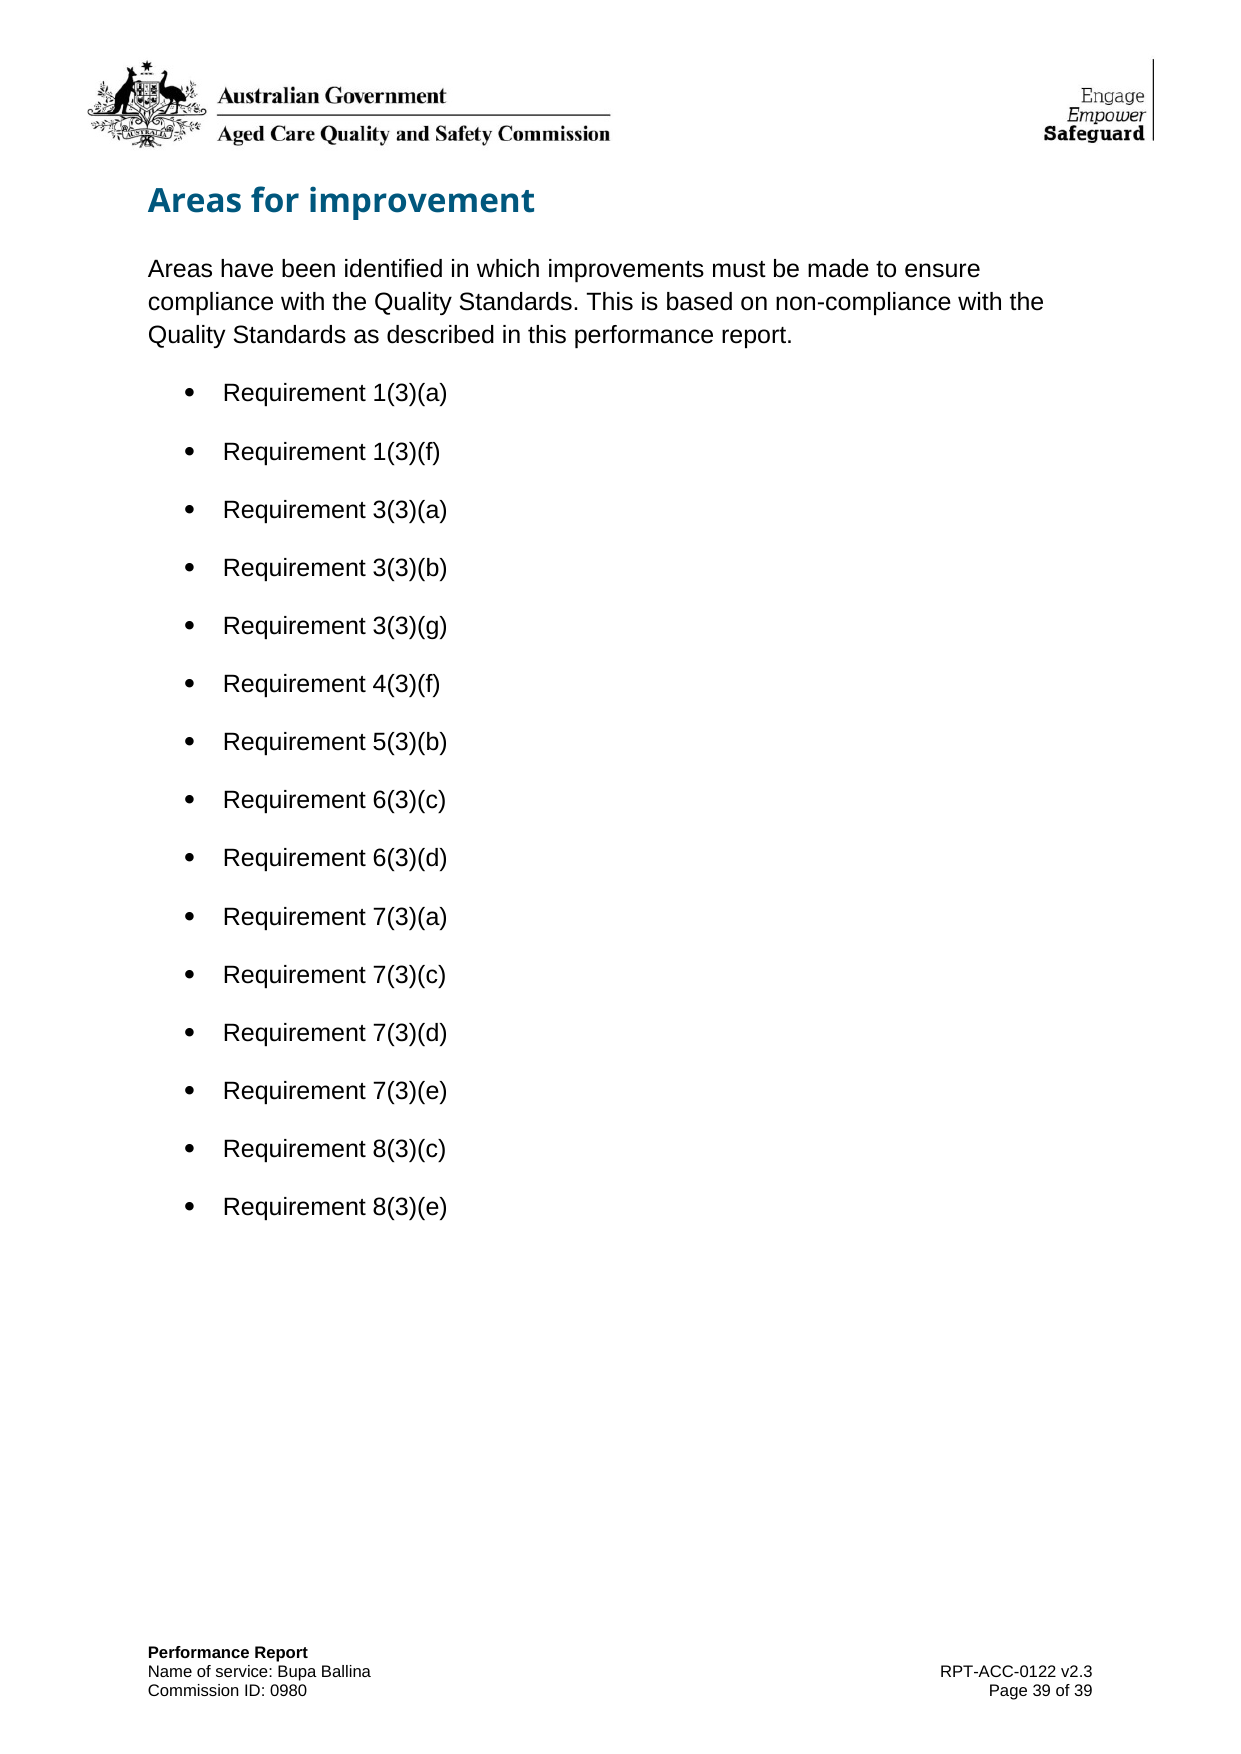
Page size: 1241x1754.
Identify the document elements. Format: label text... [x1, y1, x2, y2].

picture [1, 0, 1241, 169]
list Requirement 7(3)(e) [185, 1076, 1092, 1105]
list Requirement 7(3)(a) [185, 902, 1092, 930]
list Requirement 5(3)(b) [185, 727, 1092, 756]
subtitle Areas for improvement [148, 177, 1092, 223]
list Requirement 1(3)(a) [185, 378, 1092, 407]
list Requirement 3(3)(b) [185, 553, 1092, 582]
list Requirement 7(3)(c) [185, 960, 1092, 988]
list Requirement 6(3)(d) [185, 843, 1092, 872]
list Requirement 4(3)(f) [185, 669, 1092, 698]
list Requirement 1(3)(f) [185, 437, 1092, 465]
list Requirement 8(3)(e) [185, 1192, 1092, 1221]
list Requirement 3(3)(g) [185, 611, 1092, 640]
list Requirement 7(3)(d) [185, 1018, 1092, 1047]
list Requirement 3(3)(a) [185, 495, 1092, 523]
text Areas have been identified in which improvements must be made to ensure compliance with the Quality Standards. This is based on non-compliance with the Quality Standards as described in this performance report. [148, 254, 1092, 349]
list Requirement 8(3)(c) [185, 1134, 1092, 1163]
list Requirement 6(3)(c) [185, 785, 1092, 814]
